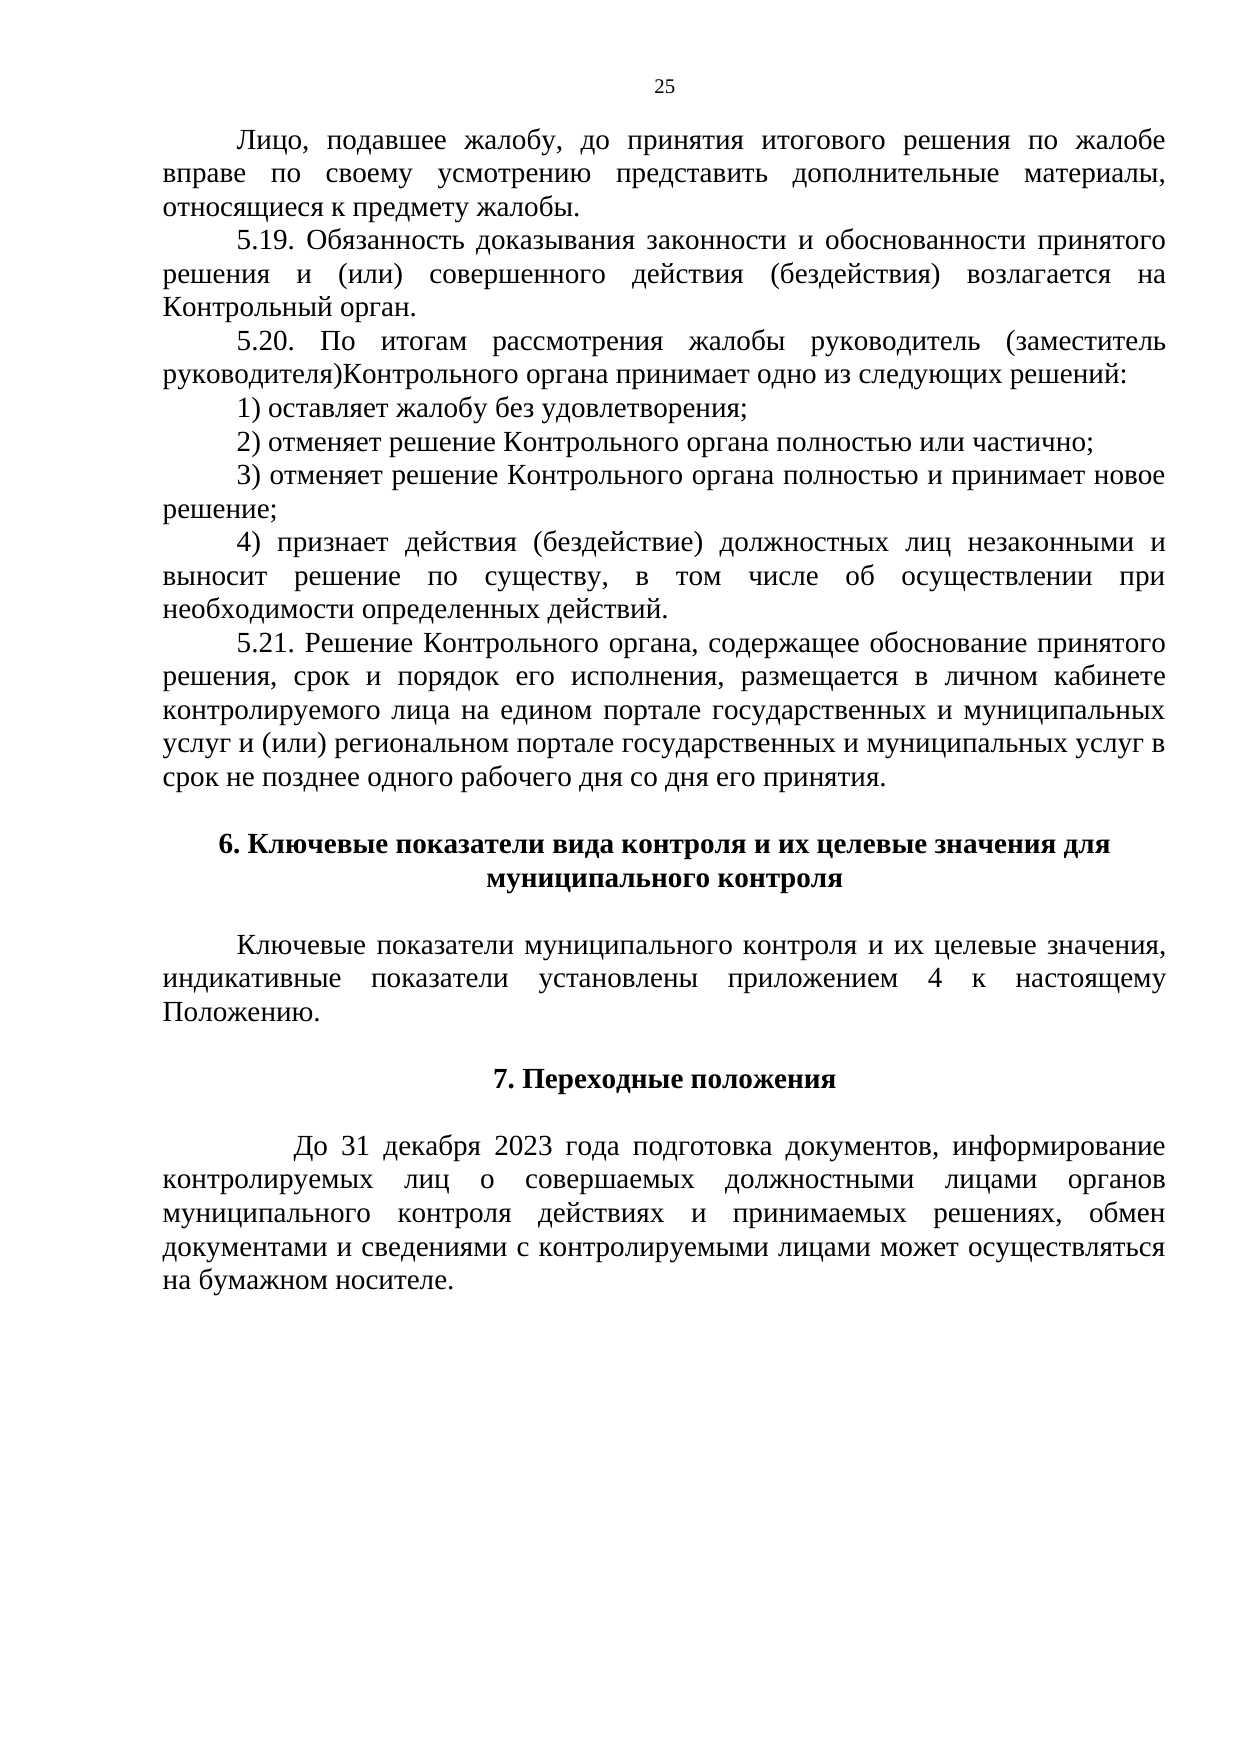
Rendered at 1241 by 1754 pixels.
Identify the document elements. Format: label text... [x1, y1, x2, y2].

text 2) отменяет решение Контрольного органа полностью или частично; [162, 424, 1167, 457]
text 5.21. Решение Контрольного органа, содержащее обоснование принятого решения, срок и порядок его исполнения, размещается в личном кабинете контролируемого лица на едином портале государственных и муниципальных услуг и (или) региональном портале государственных и муниципальных услуг в срок не позднее одного рабочего дня со дня его принятия. [162, 625, 1167, 793]
text 3) отменяет решение Контрольного органа полностью и принимает новое решение; [162, 457, 1167, 524]
list 5.20. По итогам рассмотрения жалобы руководитель (заместитель руководителя)Контрольного органа принимает одно из следующих решений: [162, 323, 1167, 390]
text 5.19. Обязанность доказывания законности и обоснованности принятого решения и (или) совершенного действия (бездействия) возлагается на Контрольный орган. [162, 222, 1167, 323]
text 1) оставляет жалобу без удовлетворения; [162, 390, 1167, 424]
list 6. Ключевые показатели вида контроля и их целевые значения для муниципального контроля [162, 826, 1167, 893]
list Ключевые показатели муниципального контроля и их целевые значения, индикативные показатели установлены приложением 4 к настоящему Положению. [162, 927, 1167, 1027]
text Лицо, подавшее жалобу, до принятия итогового решения по жалобе вправе по своему усмотрению представить дополнительные материалы, относящиеся к предмету жалобы. [162, 122, 1167, 222]
text 4) признает действия (бездействие) должностных лиц незаконными и выносит решение по существу, в том числе об осуществлении при необходимости определенных действий. [162, 524, 1167, 625]
text 7. Переходные положения [162, 1061, 1167, 1094]
text До 31 декабря 2023 года подготовка документов, информирование контролируемых лиц о совершаемых должностными лицами органов муниципального контроля действиях и принимаемых решениях, обмен документами и сведениями с контролируемыми лицами может осуществляться на бумажном носителе. [162, 1128, 1167, 1296]
